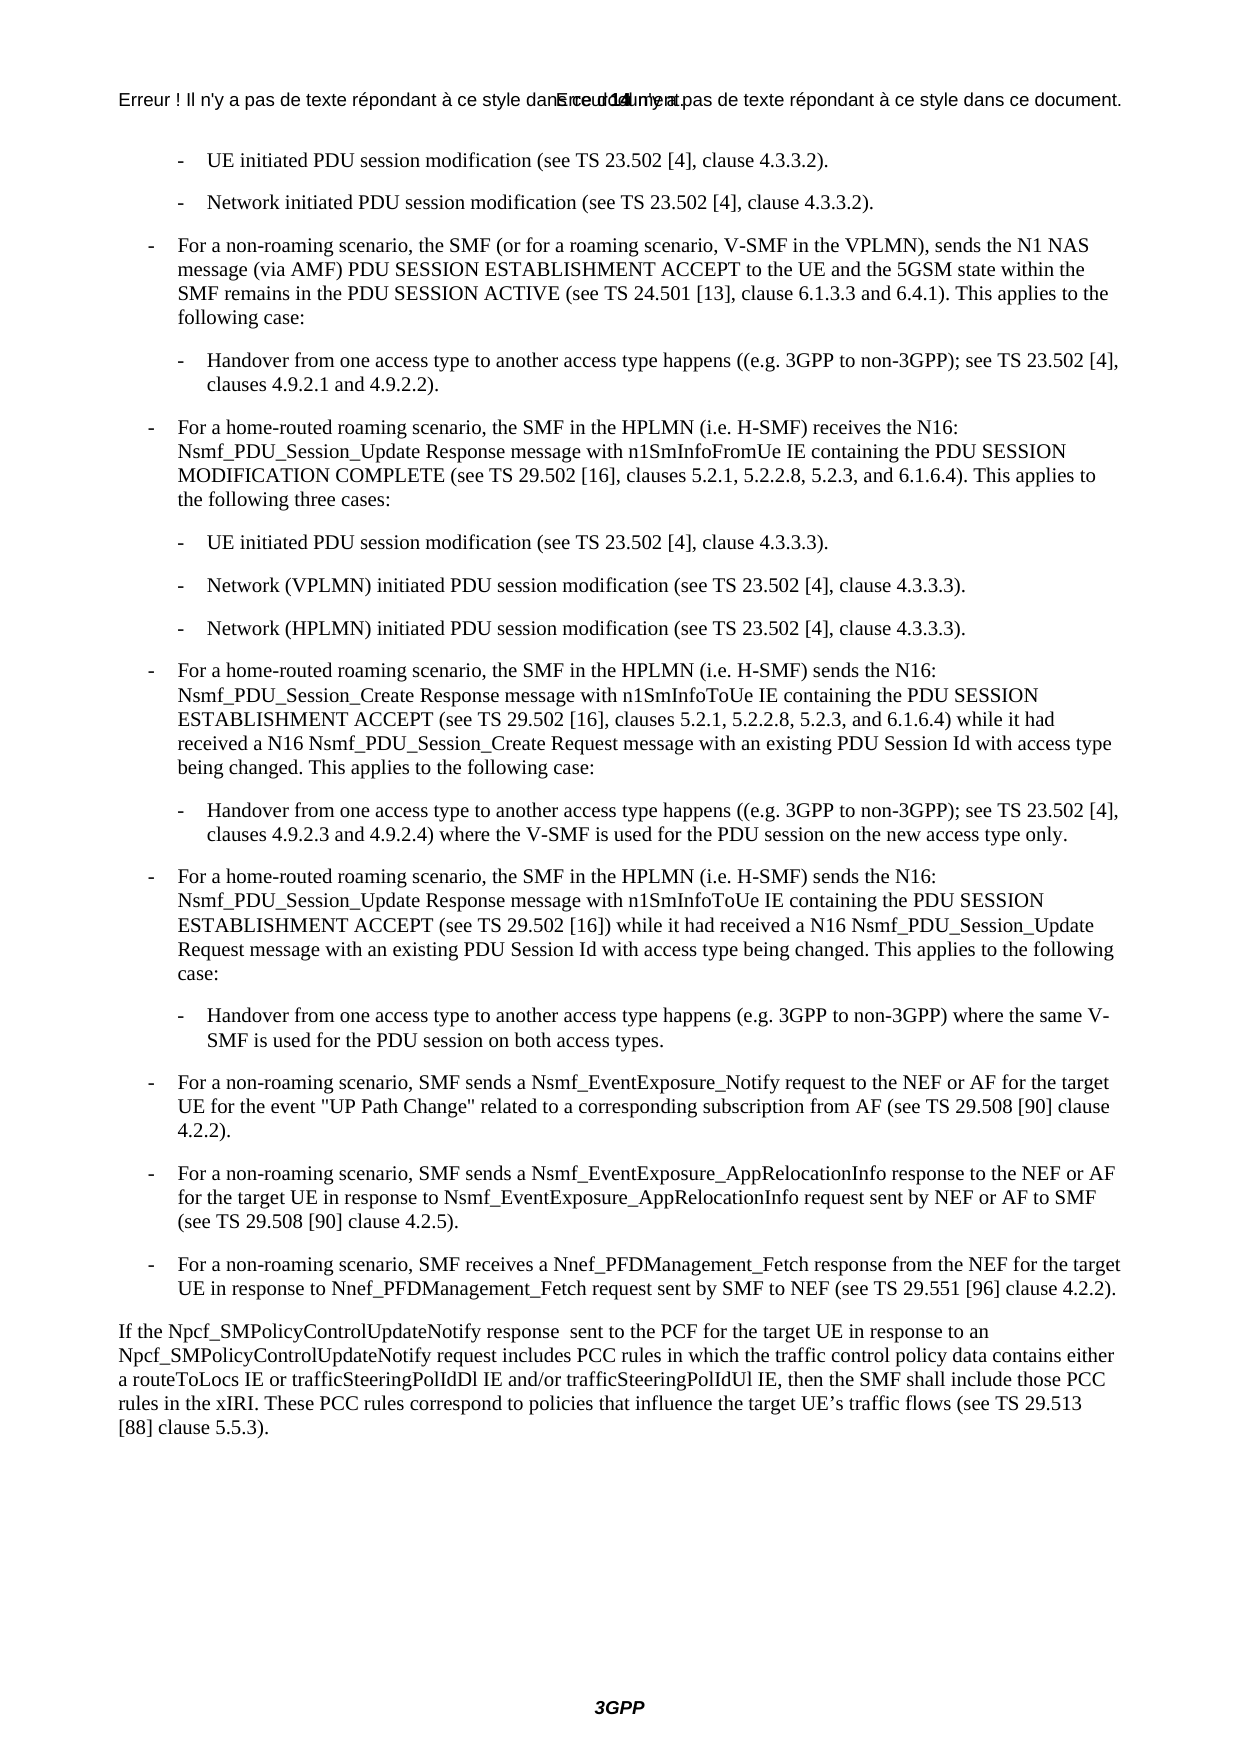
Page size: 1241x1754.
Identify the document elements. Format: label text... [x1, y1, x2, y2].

text - For a home-routed roaming scenario, the SMF in the HPLMN (i.e. H-SMF) sends the N16: Nsmf_PDU_Session_Create Response message with n1SmInfoToUe IE containing the PDU SESSION ESTABLISHMENT ACCEPT (see TS 29.502 [16], clauses 5.2.1, 5.2.2.8, 5.2.3, and 6.1.6.4) while it had received a N16 Nsmf_PDU_Session_Create Request message with an existing PDU Session Id with access type being changed. This applies to the following case: [148, 658, 1122, 779]
text - Network (VPLMN) initiated PDU session modification (see TS 23.502 [4], clause 4.3.3.3). [177, 573, 1122, 597]
text - Handover from one access type to another access type happens ((e.g. 3GPP to non-3GPP); see TS 23.502 [4], clauses 4.9.2.1 and 4.9.2.2). [177, 348, 1122, 396]
text - Handover from one access type to another access type happens ((e.g. 3GPP to non-3GPP); see TS 23.502 [4], clauses 4.9.2.3 and 4.9.2.4) where the V-SMF is used for the PDU session on the new access type only. [177, 797, 1122, 846]
text - For a non-roaming scenario, SMF sends a Nsmf_EventExposure_Notify request to the NEF or AF for the target UE for the event "UP Path Change" related to a corresponding subscription from AF (see TS 29.508 [90] clause 4.2.2). [148, 1070, 1122, 1142]
text If the Npcf_SMPolicyControlUpdateNotify response sent to the PCF for the target UE in response to an Npcf_SMPolicyControlUpdateNotify request includes PCC rules in which the traffic control policy data contains either a routeToLocs IE or trafficSteeringPolIdDl IE and/or trafficSteeringPolIdUl IE, then the SMF shall include those PCC rules in the xIRI. These PCC rules correspond to policies that influence the target UE’s traffic flows (see TS 29.513 [88] clause 5.5.3). [118, 1319, 1122, 1439]
text - For a non-roaming scenario, SMF receives a Nnef_PFDManagement_Fetch response from the NEF for the target UE in response to Nnef_PFDManagement_Fetch request sent by SMF to NEF (see TS 29.551 [96] clause 4.2.2). [148, 1252, 1122, 1300]
text - Handover from one access type to another access type happens (e.g. 3GPP to non-3GPP) where the same V-SMF is used for the PDU session on both access types. [177, 1003, 1122, 1052]
text - Network initiated PDU session modification (see TS 23.502 [4], clause 4.3.3.2). [177, 190, 1122, 214]
text - For a non-roaming scenario, SMF sends a Nsmf_EventExposure_AppRelocationInfo response to the NEF or AF for the target UE in response to Nsmf_EventExposure_AppRelocationInfo request sent by NEF or AF to SMF (see TS 29.508 [90] clause 4.2.5). [148, 1161, 1122, 1233]
text - For a non-roaming scenario, the SMF (or for a roaming scenario, V-SMF in the VPLMN), sends the N1 NAS message (via AMF) PDU SESSION ESTABLISHMENT ACCEPT to the UE and the 5GSM state within the SMF remains in the PDU SESSION ACTIVE (see TS 24.501 [13], clause 6.1.3.3 and 6.4.1). This applies to the following case: [148, 233, 1122, 329]
text - Network (HPLMN) initiated PDU session modification (see TS 23.502 [4], clause 4.3.3.3). [177, 616, 1122, 640]
text - UE initiated PDU session modification (see TS 23.502 [4], clause 4.3.3.2). [177, 147, 1122, 172]
text - UE initiated PDU session modification (see TS 23.502 [4], clause 4.3.3.3). [177, 530, 1122, 554]
text - For a home-routed roaming scenario, the SMF in the HPLMN (i.e. H-SMF) receives the N16: Nsmf_PDU_Session_Update Response message with n1SmInfoFromUe IE containing the PDU SESSION MODIFICATION COMPLETE (see TS 29.502 [16], clauses 5.2.1, 5.2.2.8, 5.2.3, and 6.1.6.4). This applies to the following three cases: [148, 415, 1122, 511]
text - For a home-routed roaming scenario, the SMF in the HPLMN (i.e. H-SMF) sends the N16: Nsmf_PDU_Session_Update Response message with n1SmInfoToUe IE containing the PDU SESSION ESTABLISHMENT ACCEPT (see TS 29.502 [16]) while it had received a N16 Nsmf_PDU_Session_Update Request message with an existing PDU Session Id with access type being changed. This applies to the following case: [148, 864, 1122, 985]
